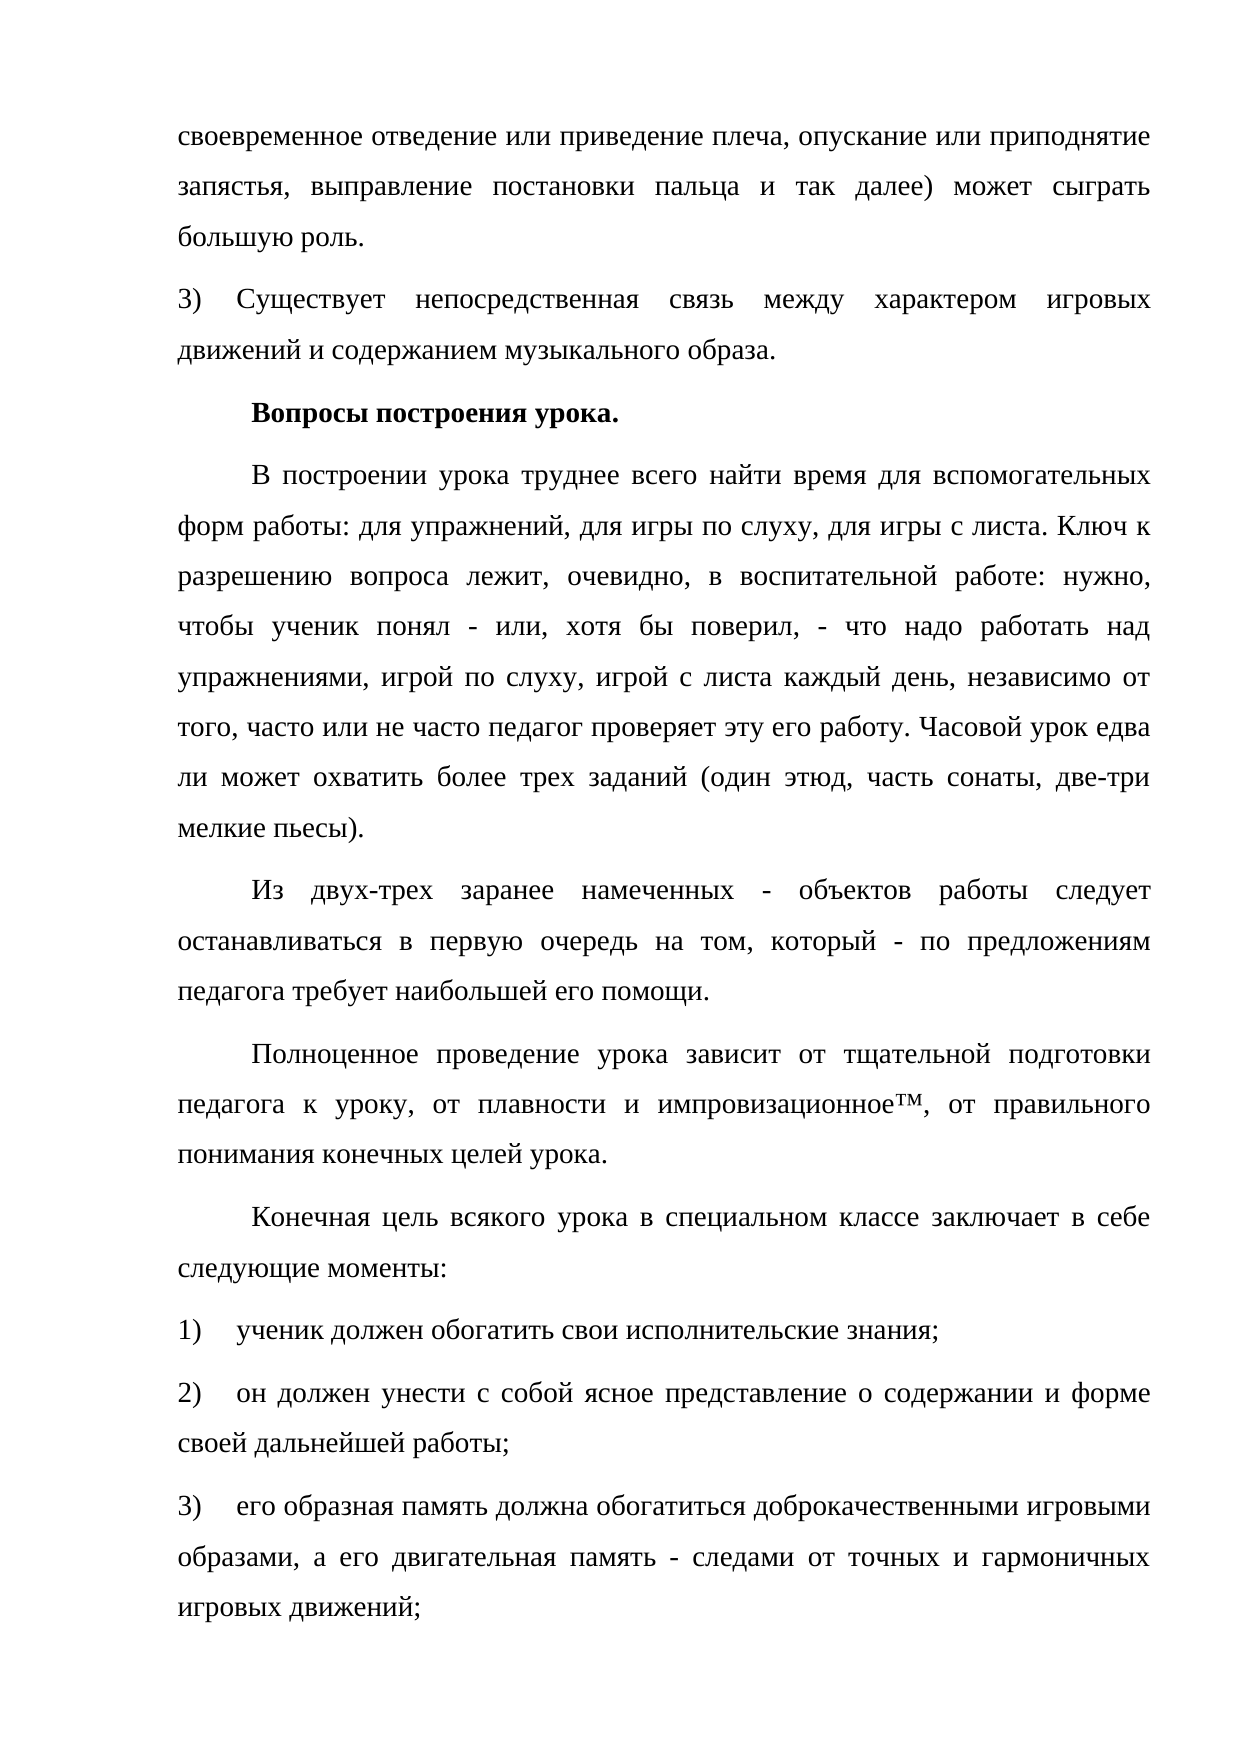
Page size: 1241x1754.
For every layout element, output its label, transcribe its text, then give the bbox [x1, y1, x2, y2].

text Из двух-трех заранее намеченных - объектов работы следует останавливаться в первую очередь на том, который - по предложениям педагога требует наибольшей его помощи. [177, 872, 1152, 1007]
text Конечная цель всякого урока в специальном классе заключает в себе следующие моменты: [177, 1199, 1152, 1283]
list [177, 118, 1152, 252]
list ученик должен обогатить свои исполнительские знания; [177, 1312, 1152, 1346]
list Существует непосредственная связь между характером игровых движений и содержанием музыкального образа. [177, 282, 1152, 365]
list его образная память должна обогатиться доброкачественными игровыми образами, а его двигательная память - следами от точных и гармоничных игровых движений; [177, 1488, 1152, 1623]
text Полноценное проведение урока зависит от тщательной подготовки педагога к уроку, от плавности и импровизационное™, от правильного понимания конечных целей урока. [177, 1036, 1152, 1170]
list он должен унести с собой ясное представление о содержании и форме своей дальнейшей работы; [177, 1375, 1152, 1459]
text Вопросы построения урока. [251, 395, 1152, 428]
text В построении урока труднее всего найти время для вспомогательных форм работы: для упражнений, для игры по слуху, для игры с листа. Ключ к разрешению вопроса лежит, очевидно, в воспитательной работе: нужно, чтобы ученик понял - или, хотя бы поверил, - что надо работать над упражнениями, игрой по слуху, игрой с листа каждый день, независимо от того, часто или не часто педагог проверяет эту его работу. Часовой урок едва ли может охватить более трех заданий (один этюд, часть сонаты, две-три мелкие пьесы). [177, 457, 1152, 843]
